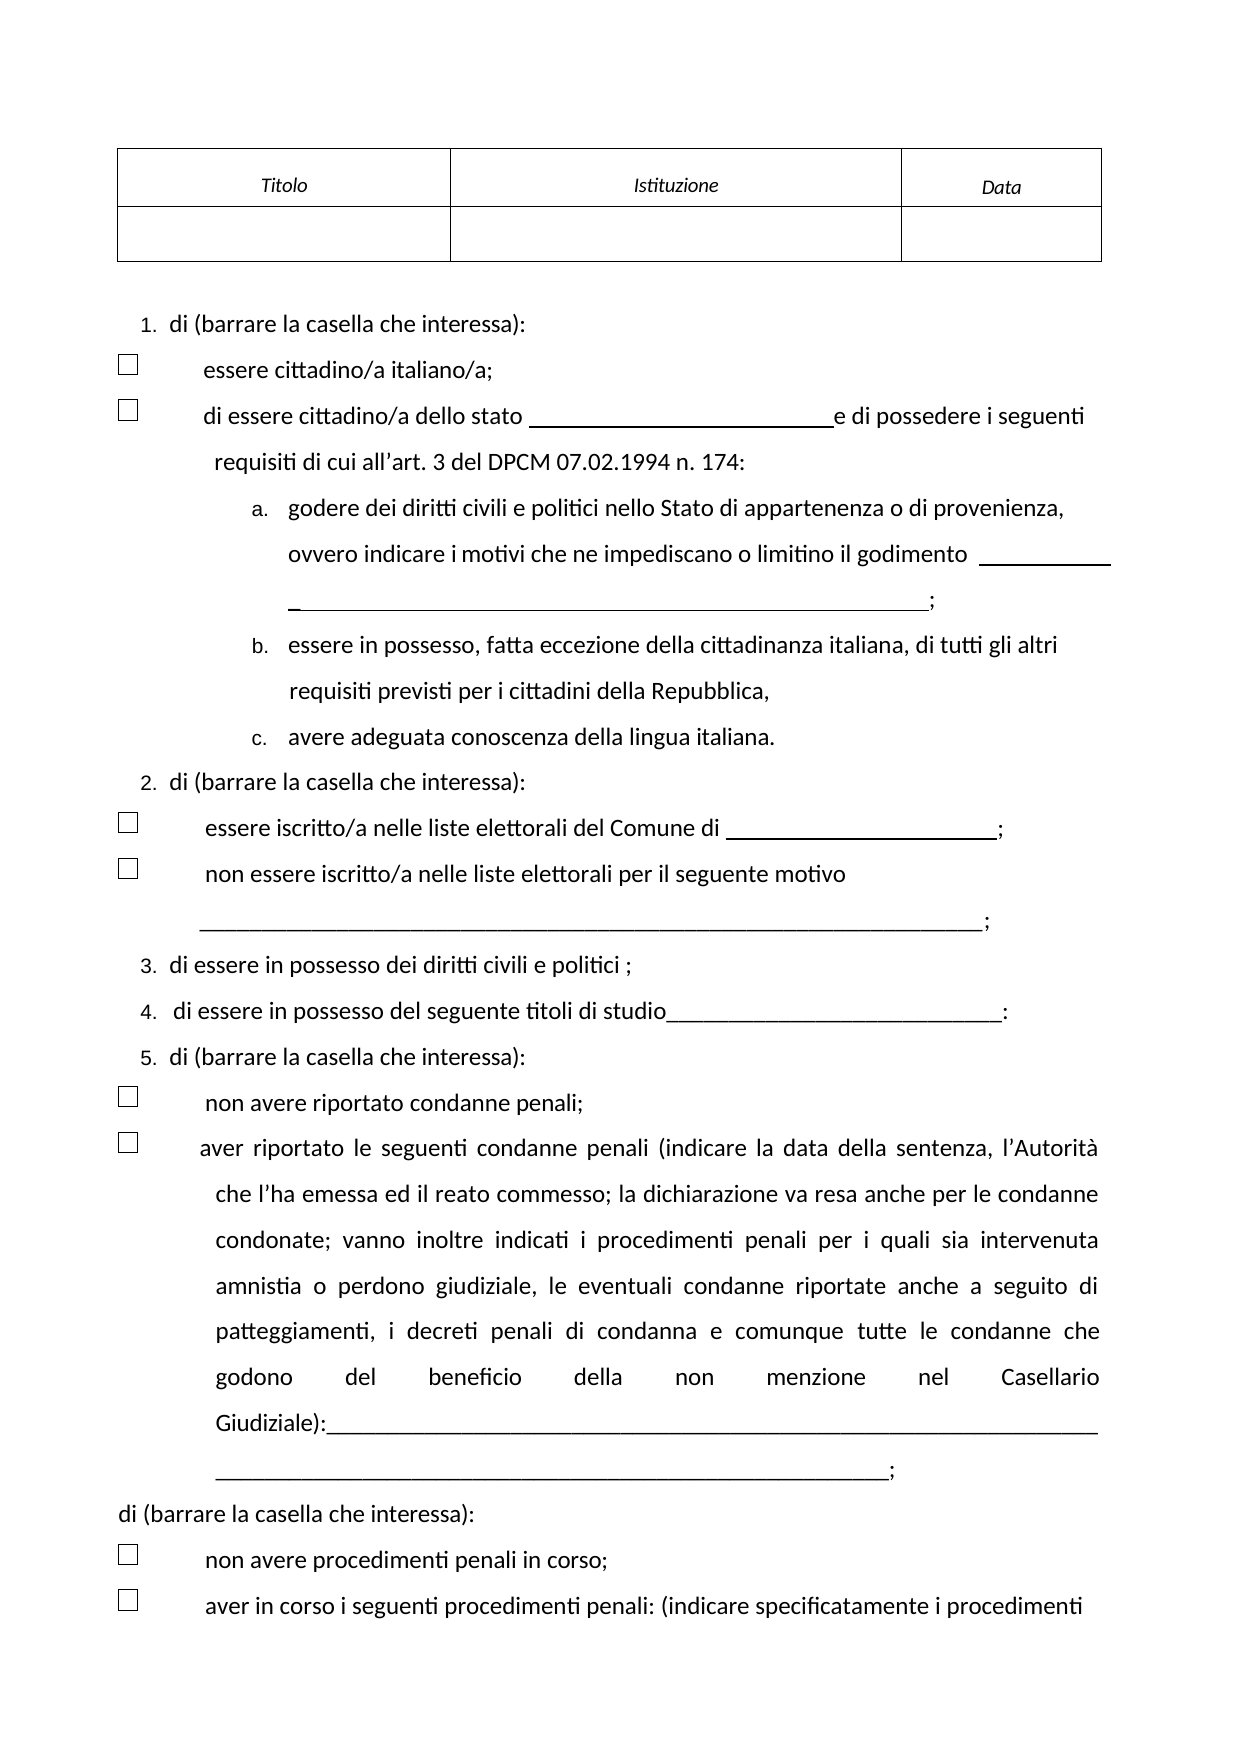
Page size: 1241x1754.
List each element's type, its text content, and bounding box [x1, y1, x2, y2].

text essere iscritto/a nelle liste elettorali del Comune di ; [199, 812, 1122, 843]
list avere adeguata conoscenza della lingua italiana. [251, 721, 1122, 751]
text non avere riportato condanne penali; [199, 1087, 1122, 1117]
list di (barrare la casella che interessa): [140, 767, 1122, 797]
text aver riportato le seguenti condanne penali (indicare la data della sentenza, l’Autorità che l’ha emessa ed il reato commesso; la dichiarazione va resa anche per le condanne condonate; vanno inoltre indicati i procedimenti penali per i quali sia intervenuta amnistia o perdono giudiziale, le eventuali condanne riportate anche a seguito di patteggiamenti, i decreti penali di condanna e comunque tutte le condanne che godono del beneficio della non menzione nel Casellario Giudiziale):______________________________________________________________________________________________________________________; [199, 1133, 1100, 1483]
list di (barrare la casella che interessa): [140, 308, 1122, 339]
list di essere in possesso dei diritti civili e politici ; [140, 949, 1122, 980]
table_header Istituzione [451, 149, 901, 206]
text essere cittadino/a italiano/a; [197, 354, 1122, 385]
text di essere cittadino/a dello stato e di possedere i seguenti requisiti di cui all’art. 3 del DPCM 07.02.1994 n. 174: [197, 400, 1097, 477]
text di (barrare la casella che interessa): [118, 1498, 1122, 1529]
table_cell [118, 207, 450, 261]
table_cell [902, 207, 1101, 261]
table_header Titolo [118, 149, 450, 206]
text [199, 1590, 1091, 1621]
list godere dei diritti civili e politici nello Stato di appartenenza o di provenienza, ovvero indicare i motivi che ne impediscano o limitino il godimento _ ; [251, 492, 1122, 614]
table_header Data [902, 149, 1101, 206]
text non essere iscritto/a nelle liste elettorali per il seguente motivo _______________________________________________________________; [199, 858, 1122, 934]
list di (barrare la casella che interessa): [140, 1041, 1122, 1072]
table_cell [451, 207, 901, 261]
text non avere procedimenti penali in corso; [199, 1544, 1122, 1575]
list essere in possesso, fatta eccezione della cittadinanza italiana, di tutti gli altri requisiti previsti per i cittadini della Repubblica, [252, 629, 1093, 706]
list di essere in possesso del seguente titoli di studio___________________________: [140, 995, 1122, 1026]
